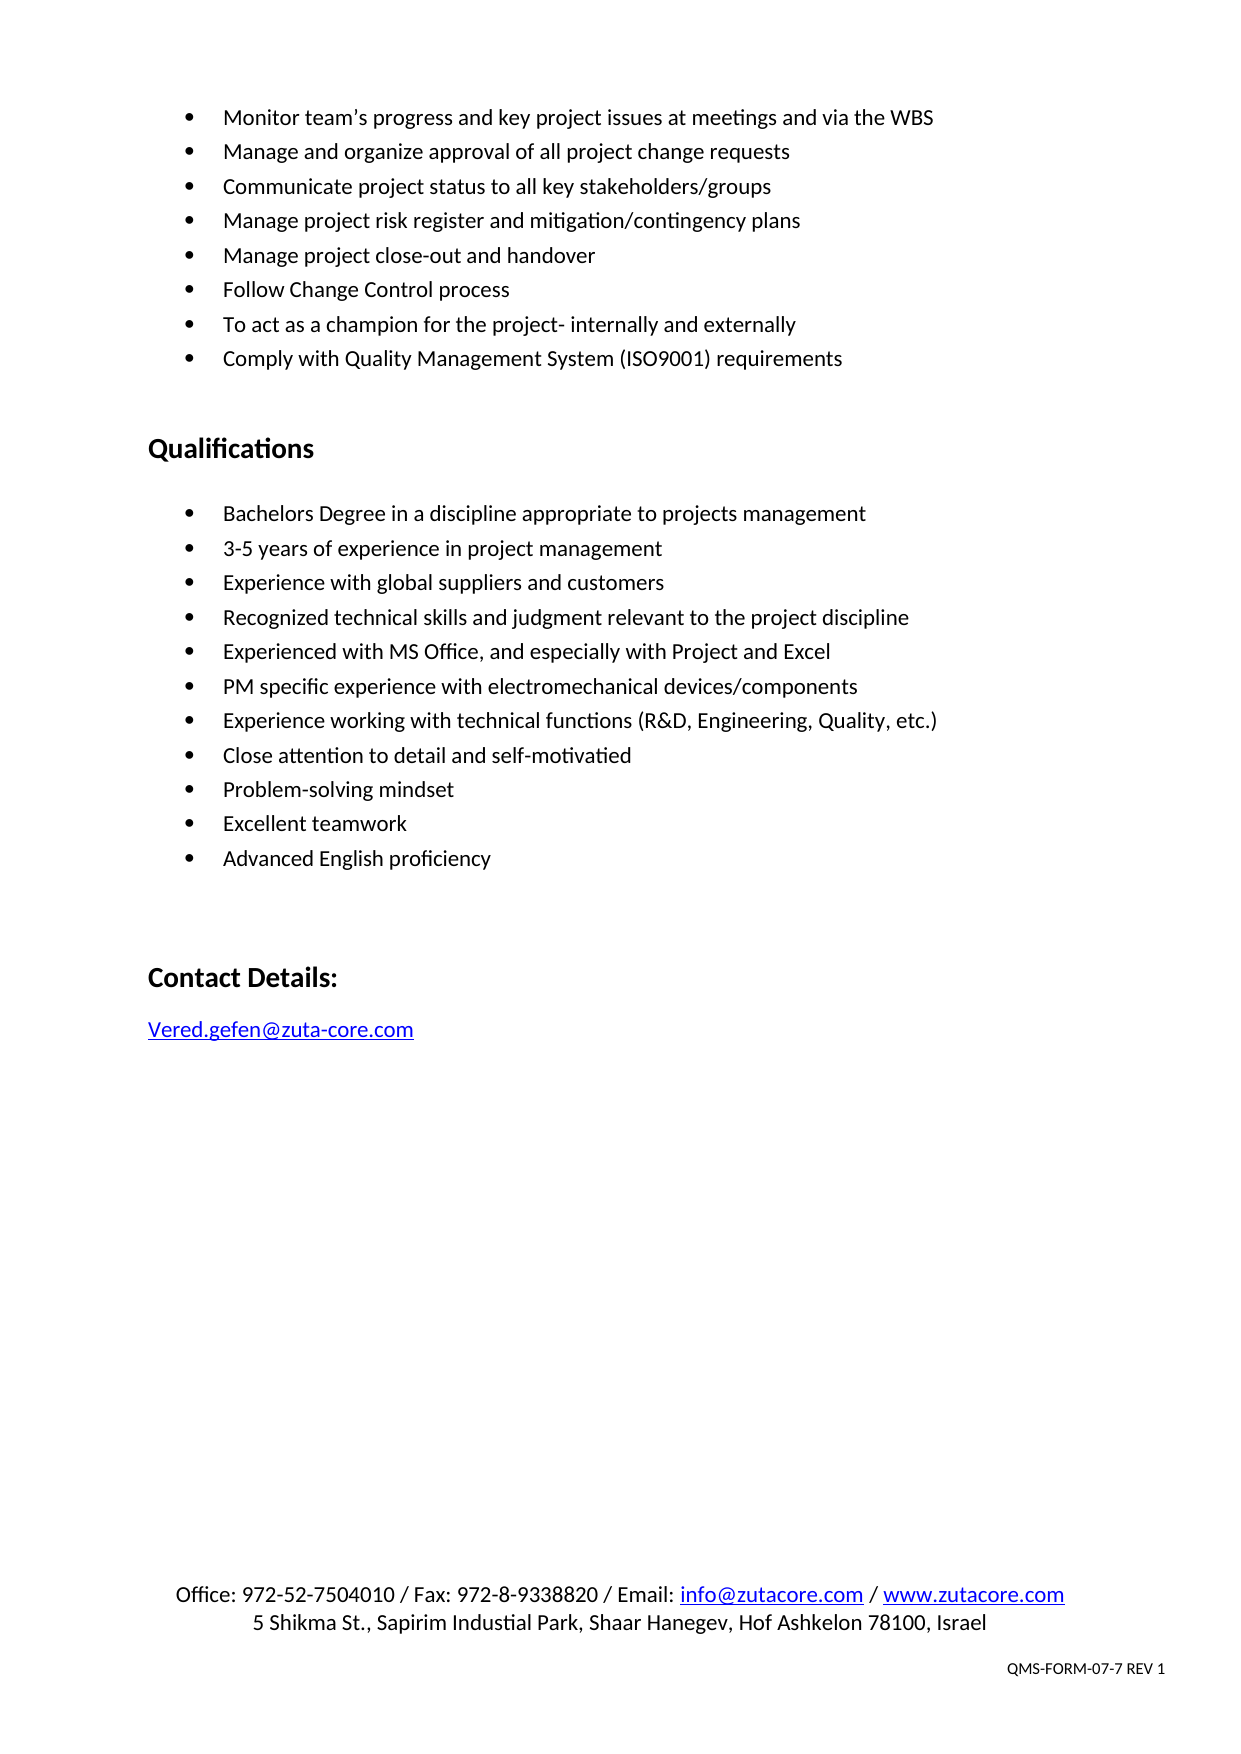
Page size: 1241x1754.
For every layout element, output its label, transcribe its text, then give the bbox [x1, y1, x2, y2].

list To act as a champion for the project- internally and externally [185, 310, 1165, 338]
list 3-5 years of experience in project management [185, 534, 1165, 562]
list Recognized technical skills and judgment relevant to the project discipline [185, 603, 1165, 631]
list Manage project risk register and mitigation/contingency plans [185, 206, 1165, 234]
list PM specific experience with electromechanical devices/components [185, 672, 1165, 700]
subtitle Qualifications [148, 430, 1165, 465]
list Communicate project status to all key stakeholders/groups [185, 172, 1165, 200]
list Close attention to detail and self-motivatied [185, 741, 1165, 769]
list Manage and organize approval of all project change requests [185, 137, 1165, 166]
list Experienced with MS Office, and especially with Project and Excel [185, 637, 1165, 666]
list Monitor team’s progress and key project issues at meetings and via the WBS [185, 103, 1165, 131]
list Advanced English proficiency [185, 844, 1165, 872]
list Bachelors Degree in a discipline appropriate to projects management [185, 499, 1165, 528]
list Excellent teamwork [185, 809, 1165, 838]
list Follow Change Control process [185, 275, 1165, 303]
list Manage project close-out and handover [185, 241, 1165, 269]
list Problem-solving mindset [185, 775, 1165, 803]
list Comply with Quality Management System (ISO9001) requirements [185, 344, 1165, 372]
text Vered.gefen@zuta-core.com [148, 1015, 1165, 1043]
subtitle Contact Details: [148, 959, 1165, 995]
list Experience with global suppliers and customers [185, 568, 1165, 597]
list Experience working with technical functions (R&D, Engineering, Quality, etc.) [185, 706, 1165, 734]
